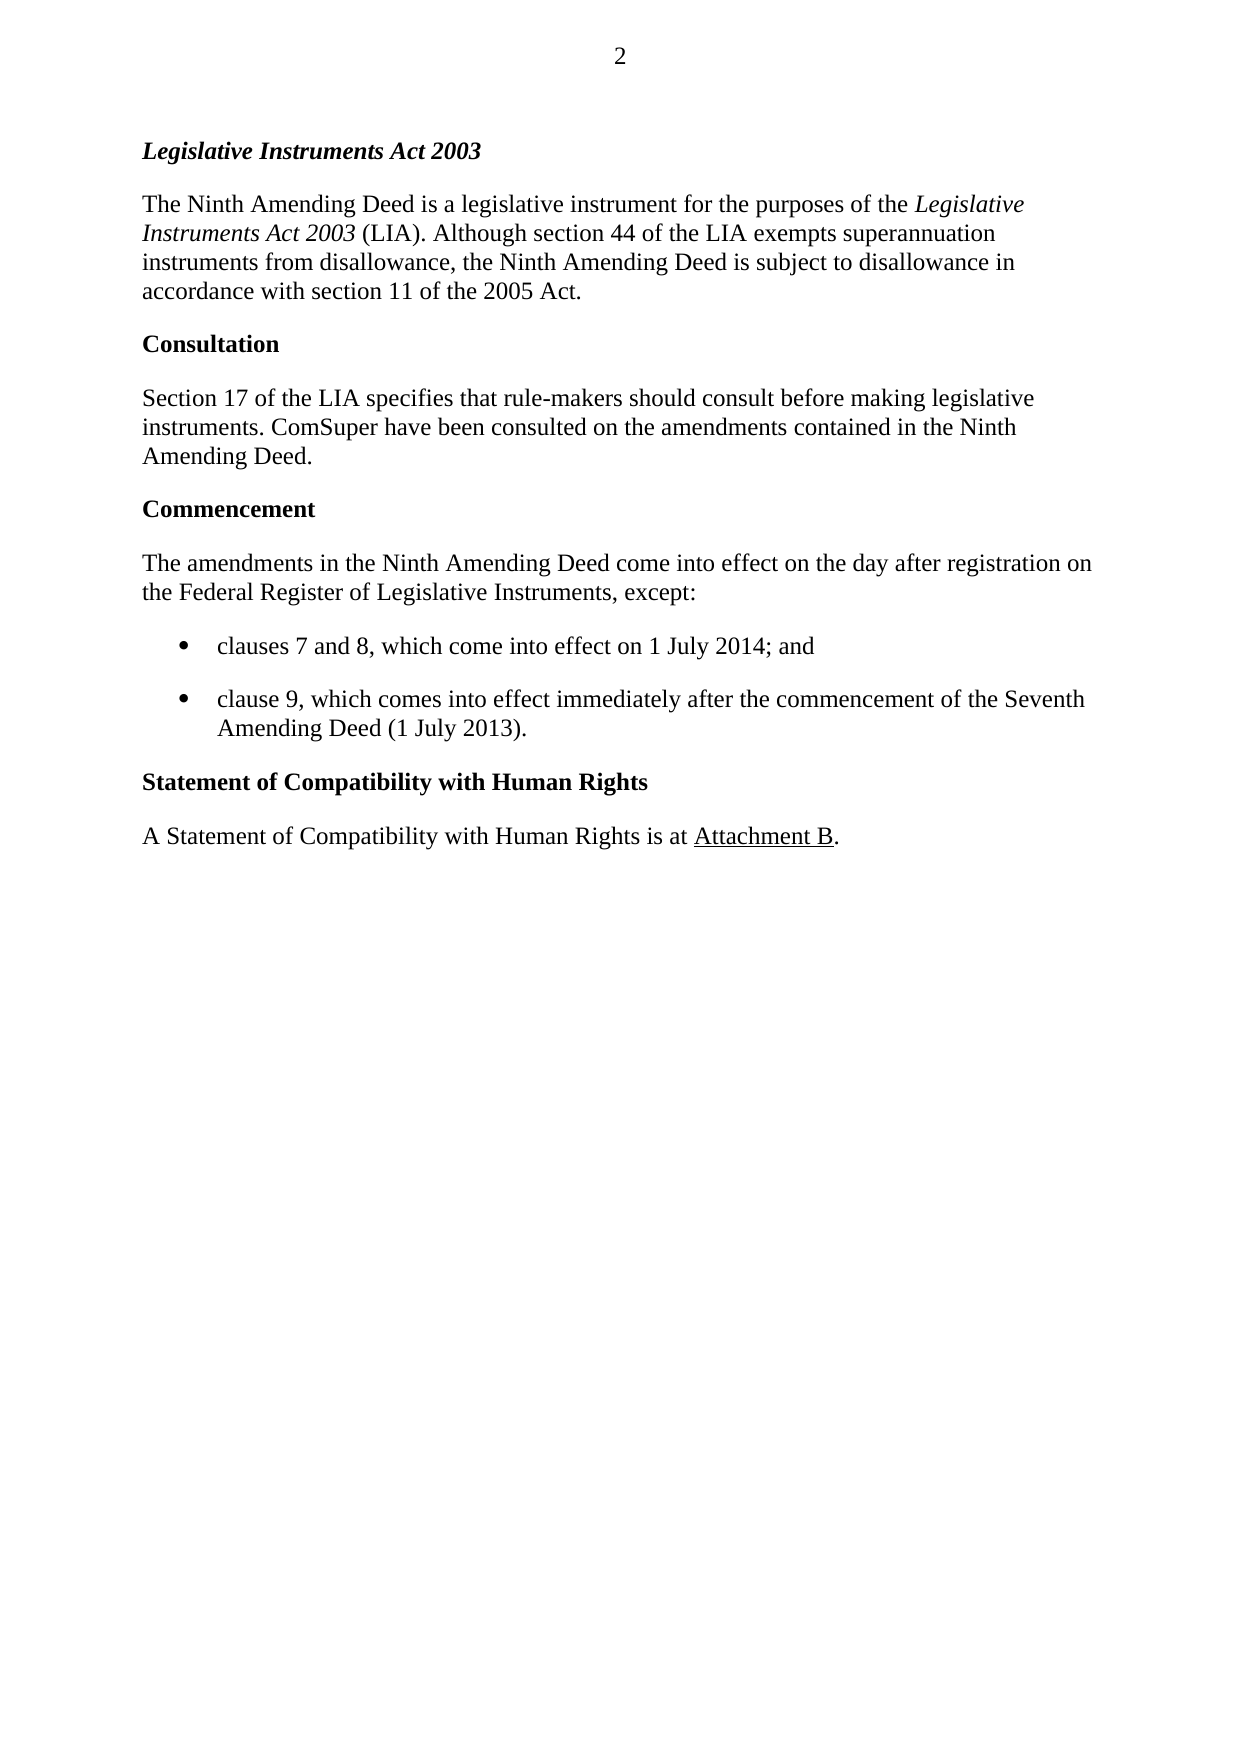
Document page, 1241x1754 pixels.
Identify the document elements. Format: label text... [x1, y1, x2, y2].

list clause 9, which comes into effect immediately after the commencement of the Seventh Amending Deed (1 July 2013). [179, 684, 1098, 742]
text The amendments in the Ninth Amending Deed come into effect on the day after registration on the Federal Register of Legislative Instruments, except: [142, 548, 1098, 606]
list Legislative Instruments Act 2003 [142, 136, 1098, 164]
text Commencement [142, 494, 1098, 523]
text A Statement of Compatibility with Human Rights is at Attachment B. [142, 821, 1098, 849]
text Statement of Compatibility with Human Rights [142, 767, 1098, 796]
list Section 17 of the LIA specifies that rule-makers should consult before making legislative instruments. ComSuper have been consulted on the amendments contained in the Ninth Amending Deed. [142, 383, 1098, 469]
list clauses 7 and 8, which come into effect on 1 July 2014; and [179, 631, 1098, 659]
text The Ninth Amending Deed is a legislative instrument for the purposes of the Legislative Instruments Act 2003 (LIA). Although section 44 of the LIA exempts superannuation instruments from disallowance, the Ninth Amending Deed is subject to disallowance in accordance with section 11 of the 2005 Act. [142, 189, 1098, 304]
text Consultation [142, 329, 1098, 358]
